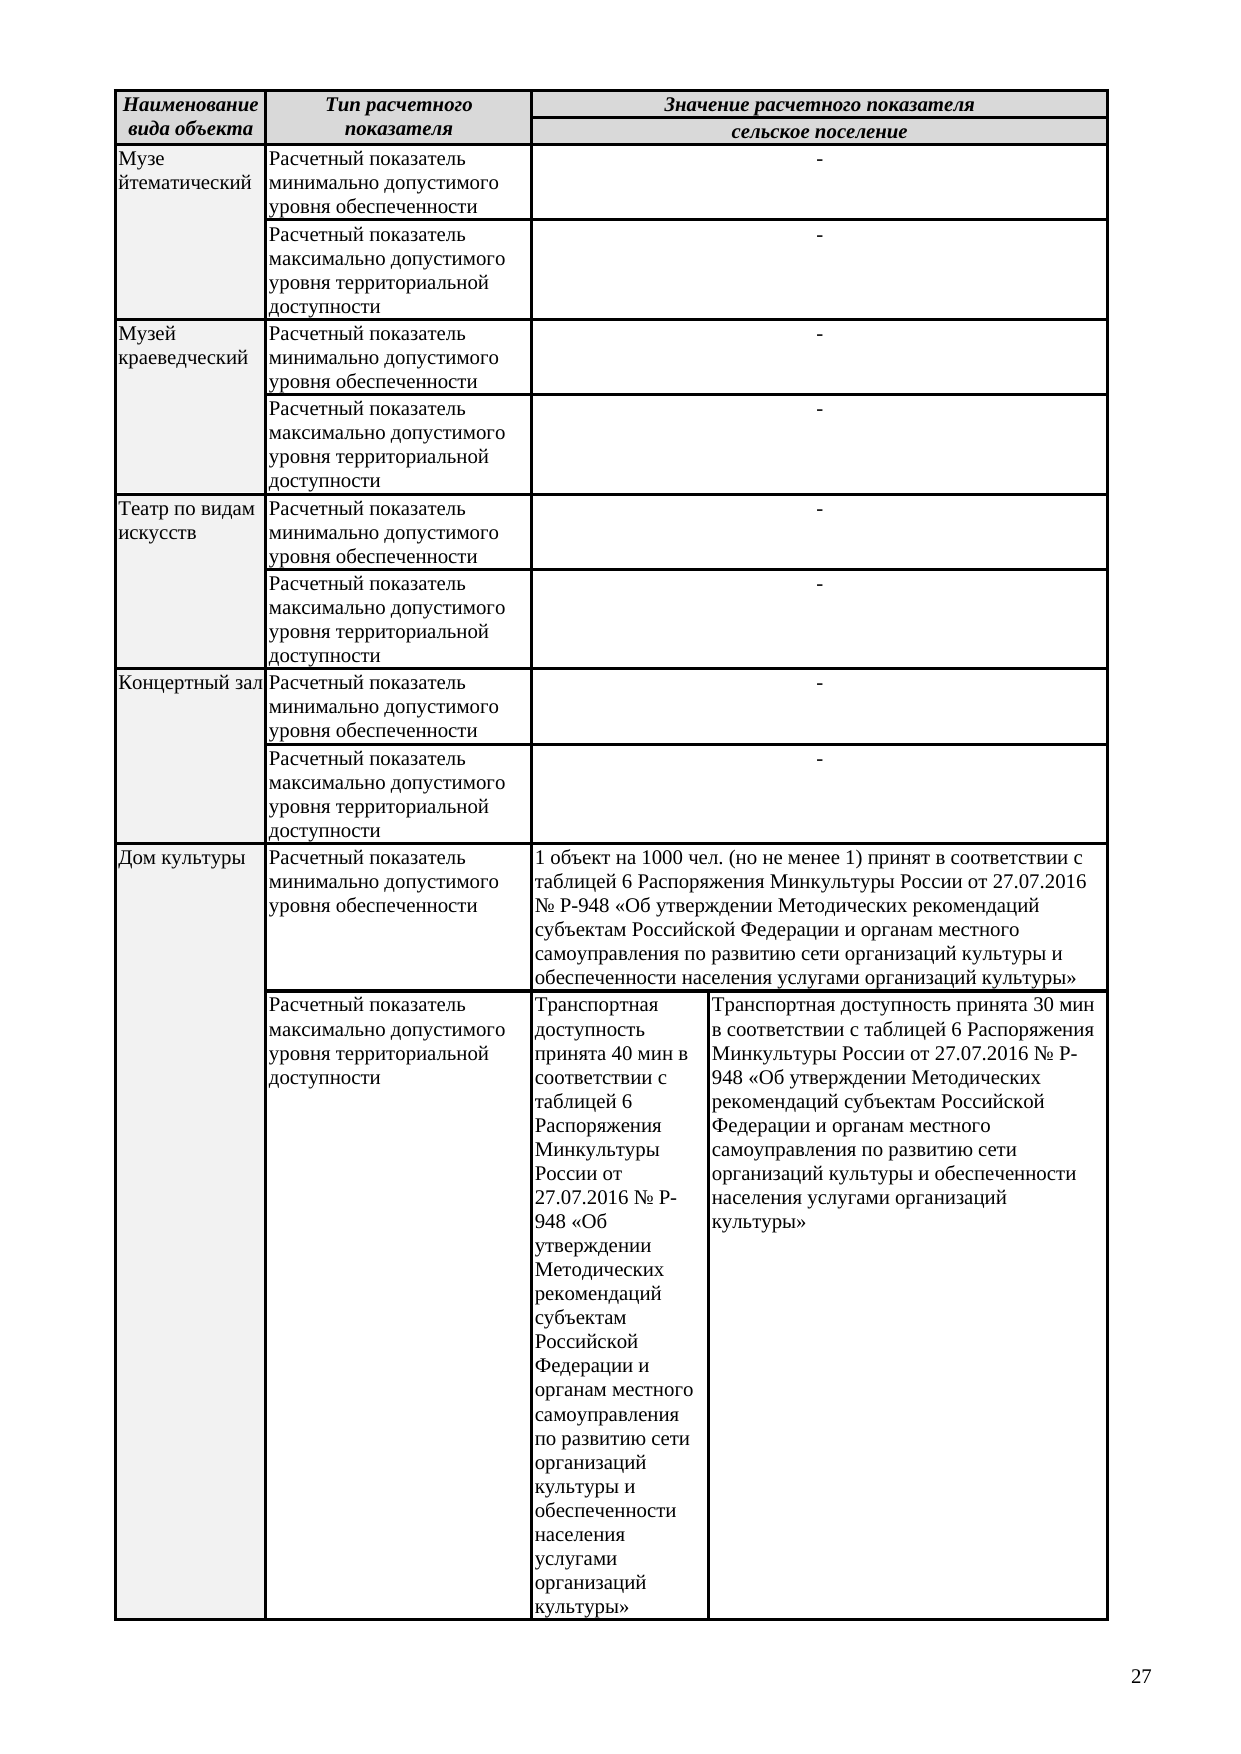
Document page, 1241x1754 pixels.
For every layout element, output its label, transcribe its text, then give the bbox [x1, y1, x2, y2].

table_cell Музей краеведческий [117, 321, 264, 492]
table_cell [267, 221, 530, 318]
table_cell - [533, 670, 1106, 742]
table_cell Дом культуры [117, 845, 264, 1618]
table_cell Транспортная доступность принята 40 мин в соответствии с таблицей 6 Распоряжения Минкультуры России от 27.07.2016 № Р-948 «Об утверждении Методических рекомендаций субъектам Российской Федерации и органам местного самоуправления по развитию сети организаций культуры и обеспеченности населения услугами организаций культуры» [533, 993, 707, 1618]
table_cell Расчетный показатель минимально допустимого уровня обеспеченности [267, 670, 530, 742]
table_cell Расчетный показатель минимально допустимого уровня обеспеченности [267, 146, 530, 218]
table_cell Музейтематический [117, 146, 264, 318]
table_cell Расчетный показатель максимально допустимого уровня территориальной доступности [267, 746, 530, 842]
table_cell Концертный зал [117, 670, 264, 842]
table_cell - [533, 396, 1106, 492]
table_cell Расчетный показатель минимально допустимого уровня обеспеченности [267, 321, 530, 393]
table_cell Расчетный показатель максимально допустимого уровня территориальной доступности [267, 571, 530, 667]
table_cell - [533, 571, 1106, 667]
table_header Наименование вида объекта [117, 92, 264, 143]
table_cell - [533, 746, 1106, 842]
table_header Тип расчетного показателя [267, 92, 530, 143]
table_cell Театр по видам искусств [117, 496, 264, 667]
table_cell Расчетный показатель минимально допустимого уровня обеспеченности [267, 496, 530, 568]
table_cell Расчетный показатель минимально допустимого уровня обеспеченности [267, 845, 530, 989]
table_cell Расчетный показатель максимально допустимого уровня территориальной доступности [267, 993, 530, 1618]
table_cell Транспортная доступность принята 30 мин в соответствии с таблицей 6 Распоряжения Минкультуры России от 27.07.2016 № Р-948 «Об утверждении Методических рекомендаций субъектам Российской Федерации и органам местного самоуправления по развитию сети организаций культуры и обеспеченности населения услугами организаций культуры» [710, 993, 1106, 1618]
table_cell Расчетный показатель максимально допустимого уровня территориальной доступности [267, 396, 530, 492]
table_cell - [533, 496, 1106, 568]
table_header Значение расчетного показателя [533, 92, 1106, 116]
table_cell - [533, 146, 1106, 218]
table_cell - [533, 321, 1106, 393]
table_cell 1 объект на 1000 чел. (но не менее 1) принят в соответствии с таблицей 6 Распоряжения Минкультуры России от 27.07.2016 № Р-948 «Об утверждении Методических рекомендаций субъектам Российской Федерации и органам местного самоуправления по развитию сети организаций культуры и обеспеченности населения услугами организаций культуры» [533, 845, 1106, 989]
table_cell - [533, 221, 1106, 318]
table_cell сельское поселение [533, 119, 1106, 143]
